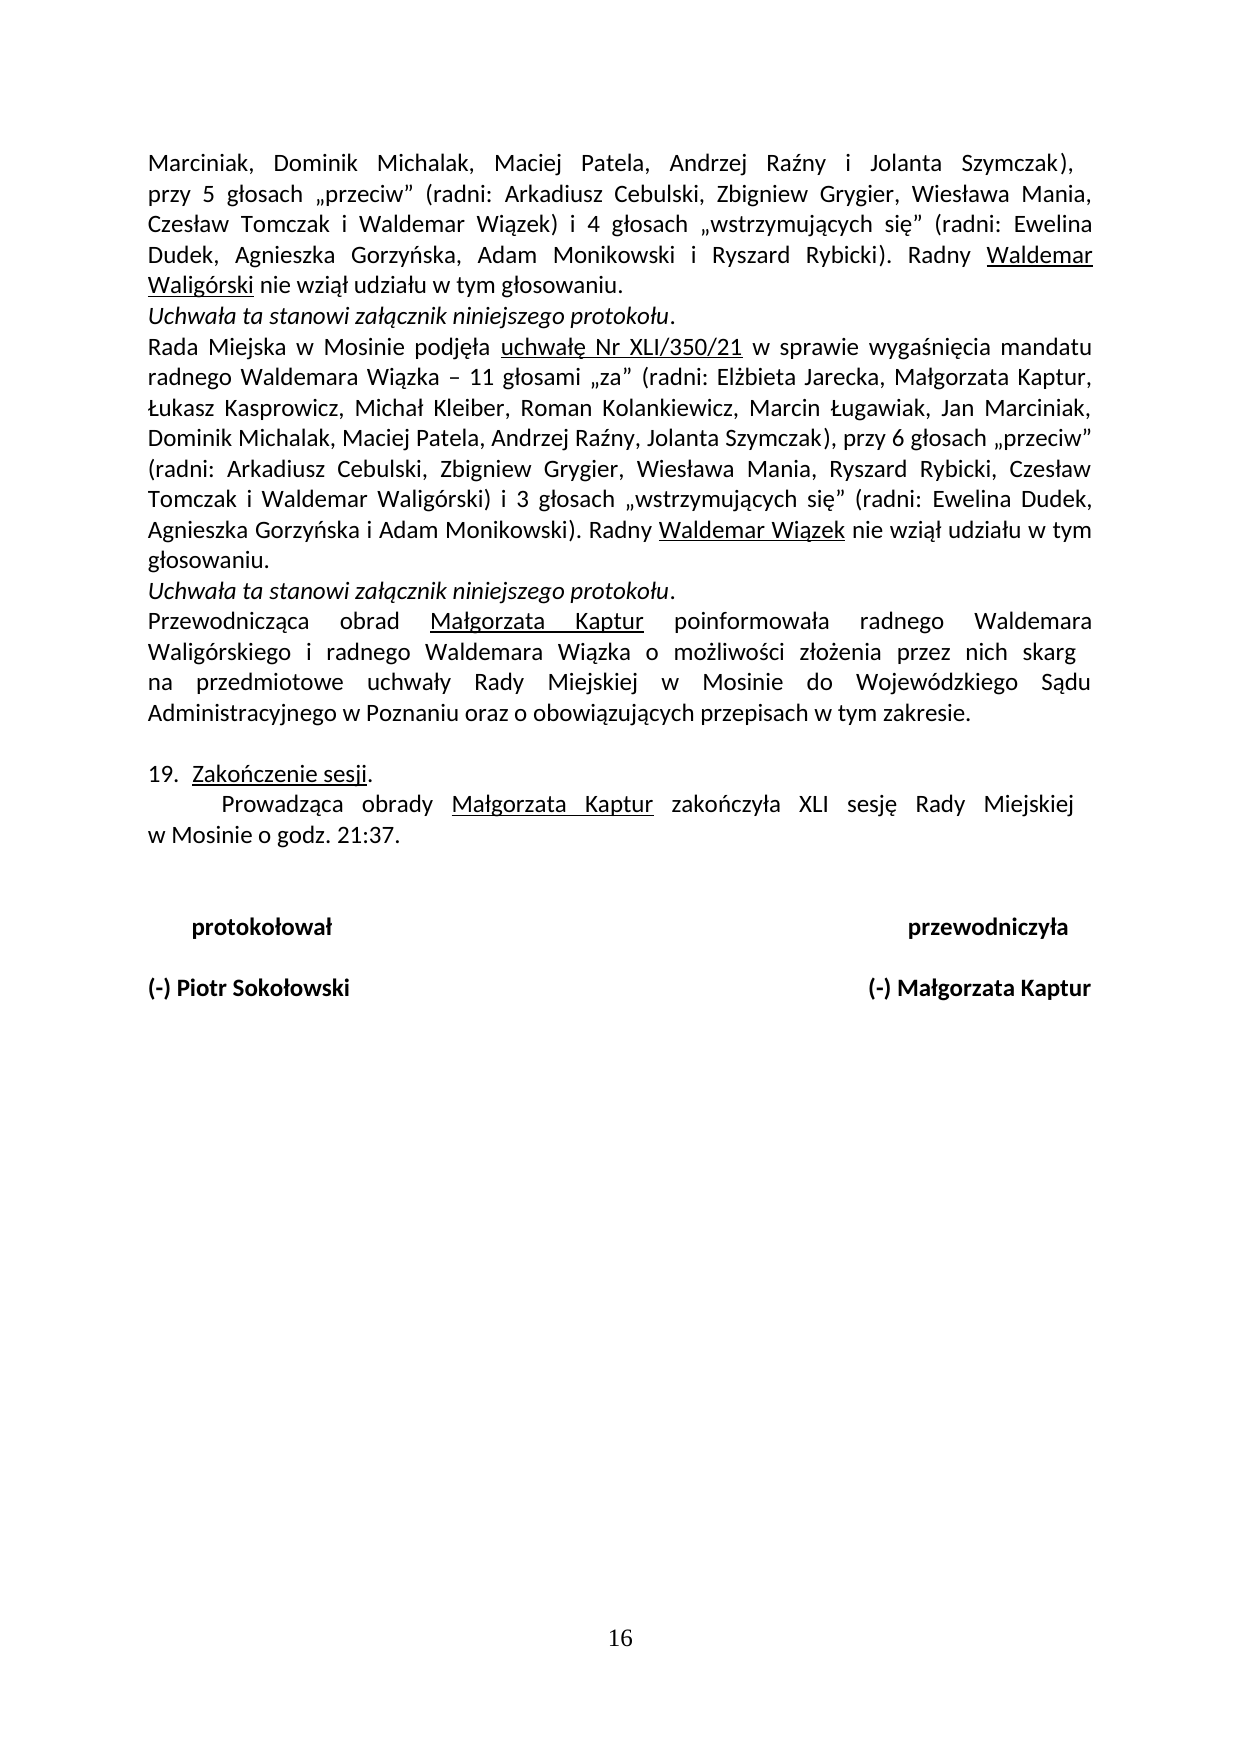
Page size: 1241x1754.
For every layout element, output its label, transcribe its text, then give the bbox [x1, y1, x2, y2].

text Rada Miejska w Mosinie podjęła uchwałę Nr XLI/350/21 w sprawie wygaśnięcia mandatu radnego Waldemara Wiązka – 11 głosami „za” (radni: Elżbieta Jarecka, Małgorzata Kaptur, Łukasz Kasprowicz, Michał Kleiber, Roman Kolankiewicz, Marcin Ługawiak, Jan Marciniak, Dominik Michalak, Maciej Patela, Andrzej Raźny, Jolanta Szymczak), przy 6 głosach „przeciw” (radni: Arkadiusz Cebulski, Zbigniew Grygier, Wiesława Mania, Ryszard Rybicki, Czesław Tomczak i Waldemar Waligórski) i 3 głosach „wstrzymujących się” (radni: Ewelina Dudek, Agnieszka Gorzyńska i Adam Monikowski). Radny Waldemar Wiązek nie wziął udziału w tym głosowaniu. [148, 331, 1093, 575]
text Prowadząca obrady Małgorzata Kaptur zakończyła XLI sesję Rady Miejskiej w Mosinie o godz. 21:37. [148, 788, 1093, 849]
text Uchwała ta stanowi załącznik niniejszego protokołu. [148, 575, 1093, 605]
text protokołował przewodniczyła [148, 911, 1093, 941]
list Zakończenie sesji. [148, 758, 1093, 788]
text Uchwała ta stanowi załącznik niniejszego protokołu. [148, 300, 1093, 331]
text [148, 148, 1093, 300]
text Przewodnicząca obrad Małgorzata Kaptur poinformowała radnego Waldemara Waligórskiego i radnego Waldemara Wiązka o możliwości złożenia przez nich skarg na przedmiotowe uchwały Rady Miejskiej w Mosinie do Wojewódzkiego Sądu Administracyjnego w Poznaniu oraz o obowiązujących przepisach w tym zakresie. [148, 605, 1093, 727]
text (-) Piotr Sokołowski (-) Małgorzata Kaptur [148, 972, 1093, 1002]
